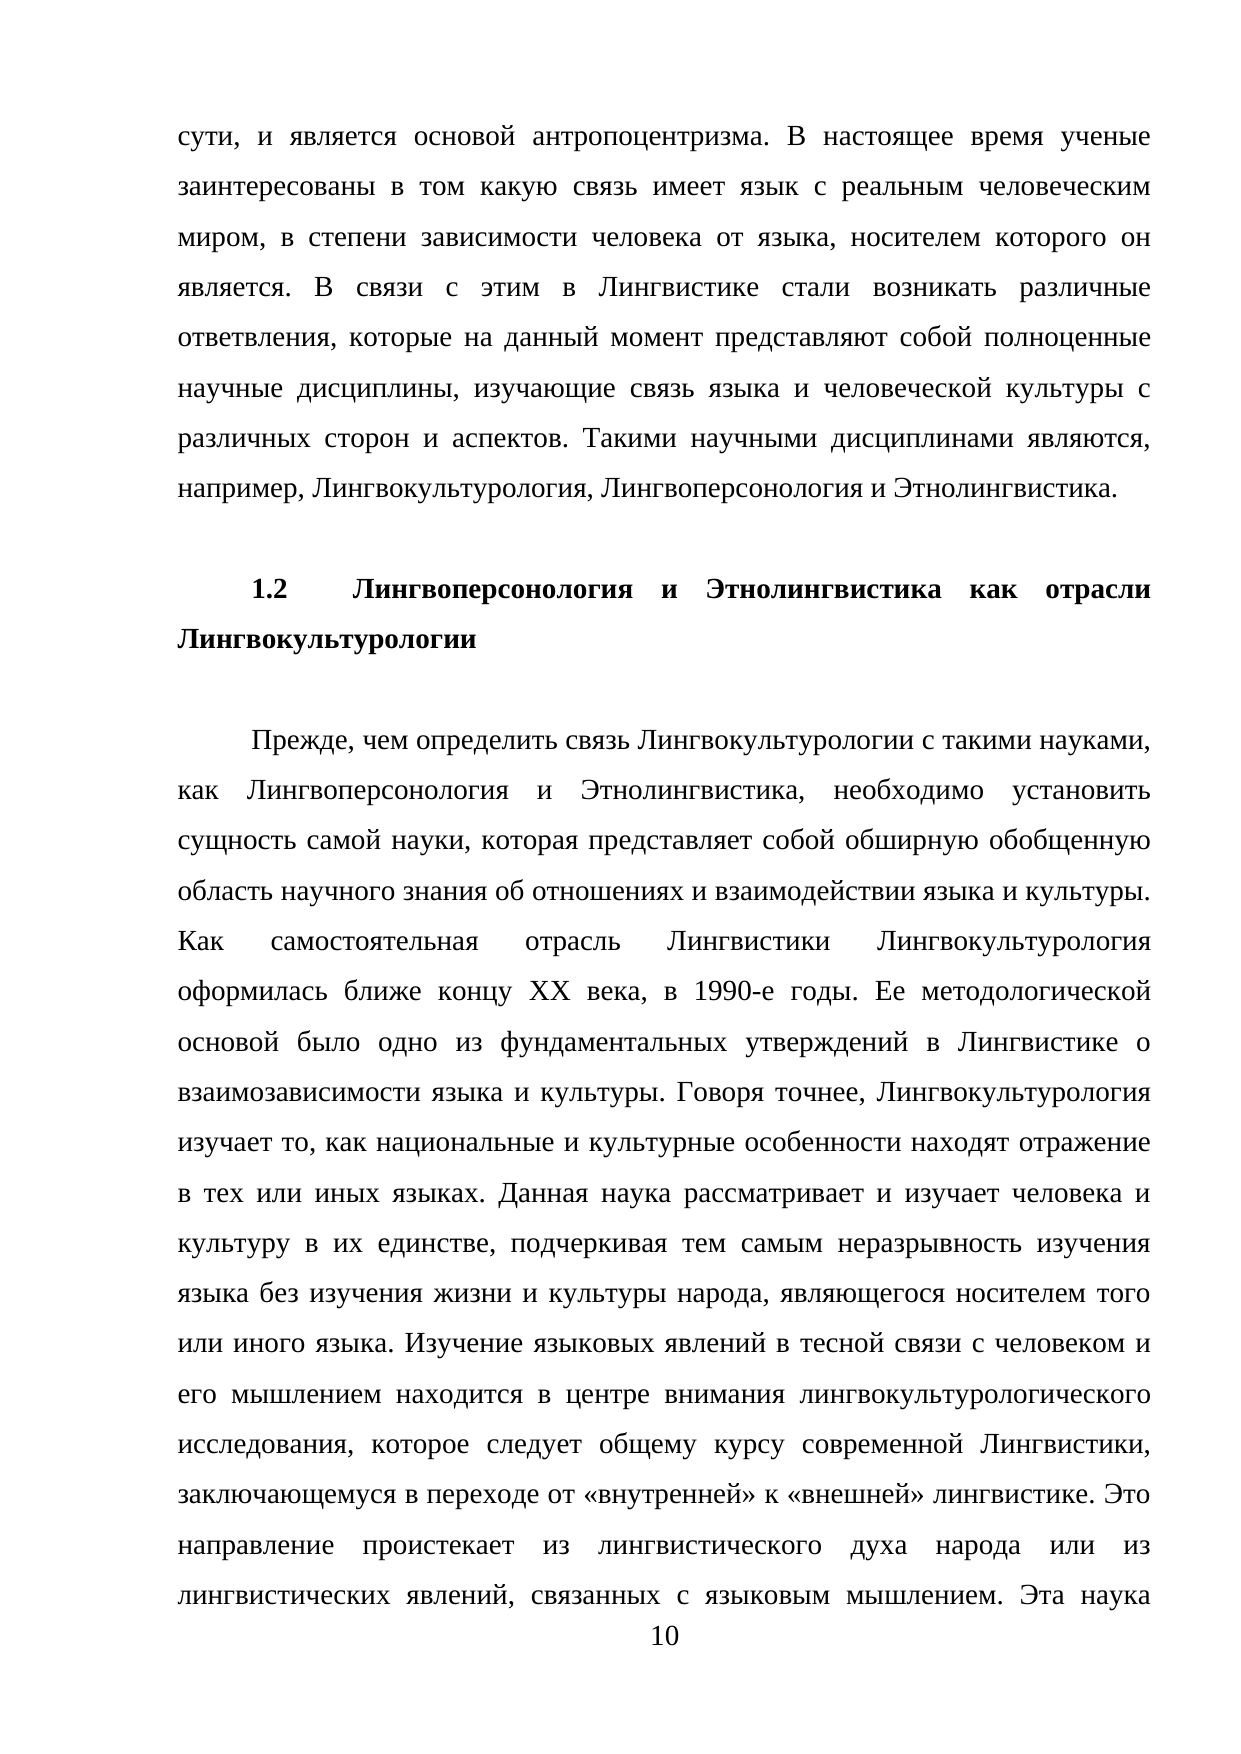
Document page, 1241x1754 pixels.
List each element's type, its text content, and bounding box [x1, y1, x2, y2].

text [177, 722, 1152, 1611]
list Лингвоперсонология и Этнолингвистика как отрасли Лингвокультурологии [177, 571, 1152, 655]
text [177, 118, 1152, 504]
